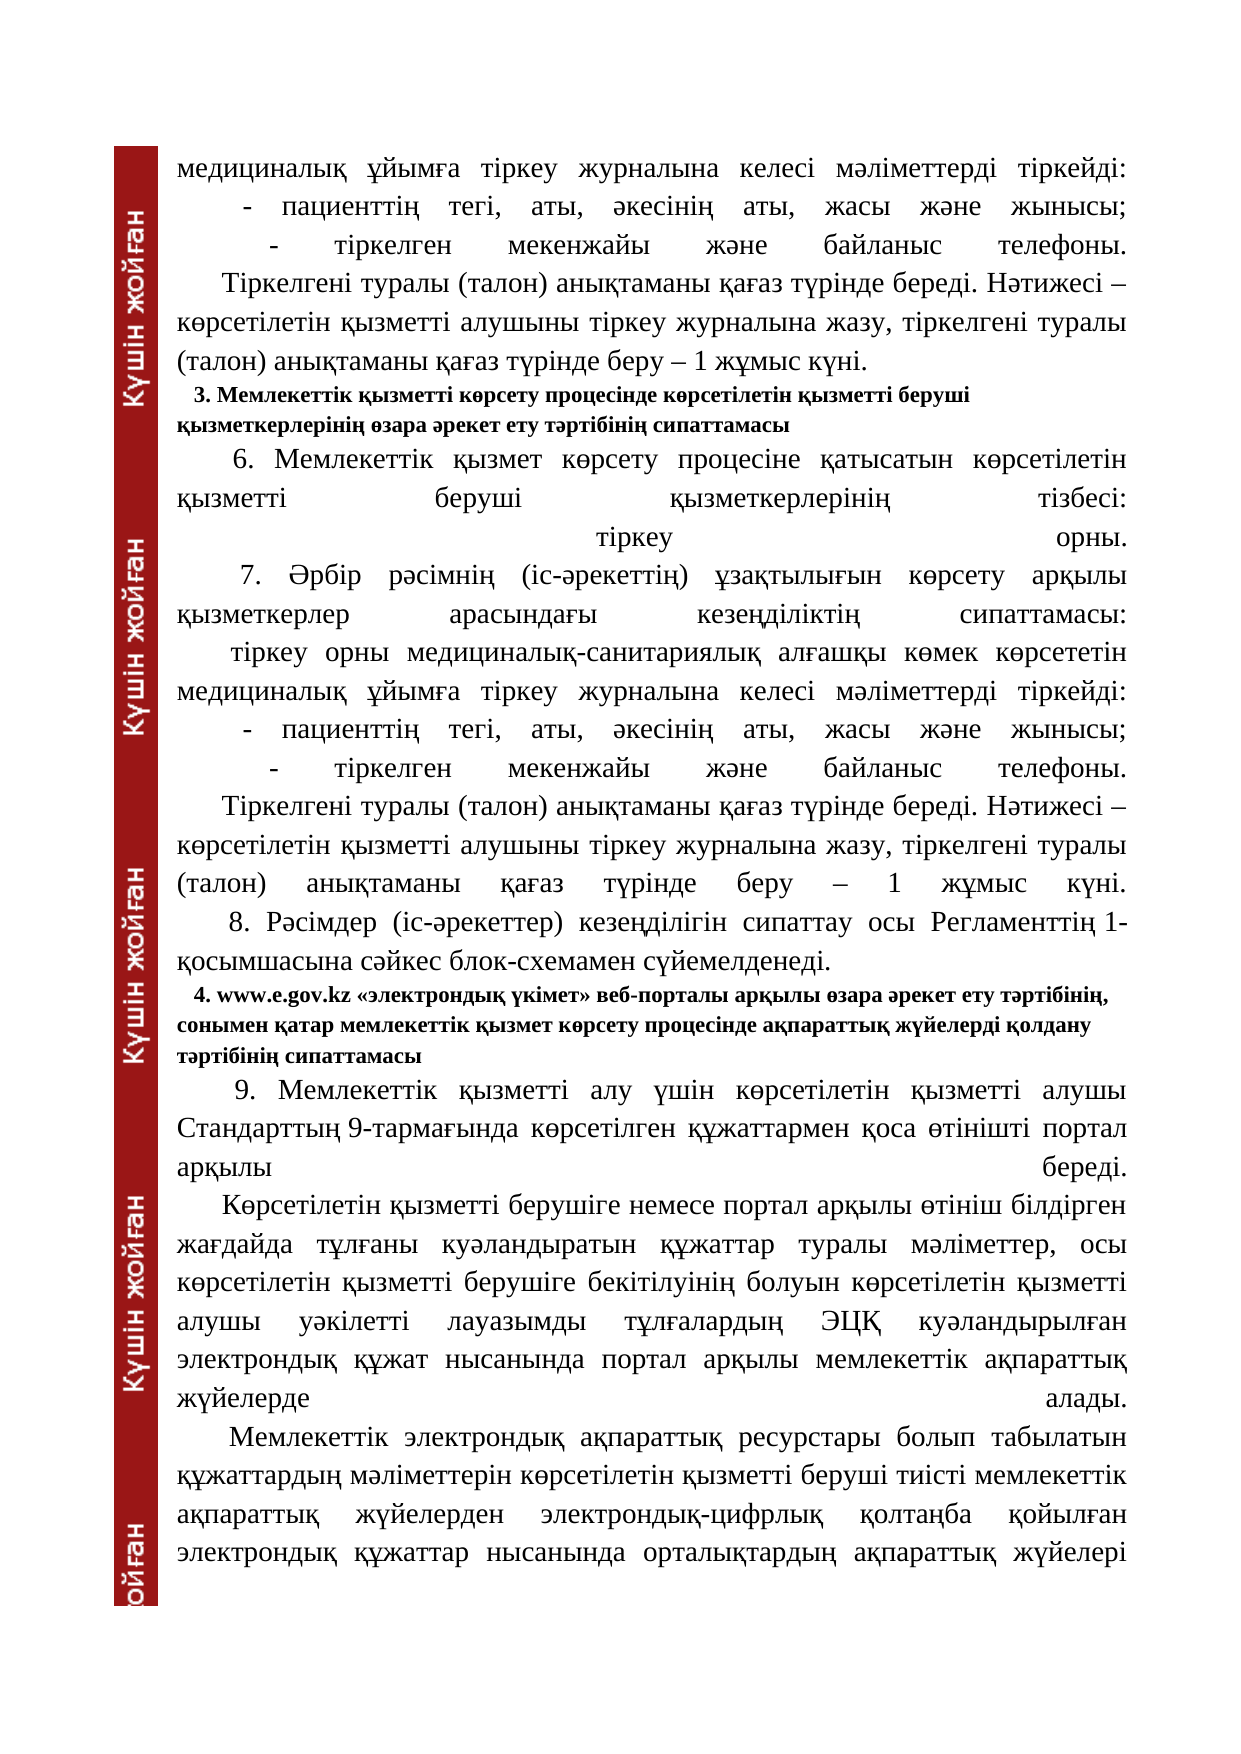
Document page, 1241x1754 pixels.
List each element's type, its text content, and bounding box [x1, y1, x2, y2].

picture [114, 376, 158, 381]
text 6. Мемлекеттік қызмет көрсету процесіне қатысатын көрсетілетін қызметті беруші қызметкерлерінің тізбесі: тіркеу орны. 7. Әрбір рәсімнің (іс-әрекеттің) ұзақтылығын көрсету арқылы қызметкерлер арасындағы кезеңділіктің сипаттамасы: тіркеу орны медициналық-санитариялық алғашқы көмек көрсететін медициналық ұйымға тіркеу журналына келесі мәліметтерді тіркейді: - пациенттің тегі, аты, әкесінің аты, жасы және жынысы; - тіркелген мекенжайы және байланыс телефоны. Тіркелгені туралы (талон) анықтаманы қағаз түрінде береді. Нәтижесі – көрсетілетін қызметті алушыны тіркеу журналына жазу, тіркелгені туралы (талон) анықтаманы қағаз түрінде беру – 1 жұмыс күні. 8. Рәсімдер (іс-әрекеттер) кезеңділігін сипаттау осы Регламенттің 1-қосымшасына сәйкес блок-схемамен сүйемелденеді. [112, 442, 1128, 976]
picture [114, 438, 158, 442]
text 3. Мемлекеттік қызметті көрсету процесінде көрсетілетін қызметті беруші қызметкерлерінің өзара әрекет ету тәртібінің сипаттамасы [112, 381, 1128, 438]
picture [114, 976, 158, 981]
picture [114, 1068, 158, 1072]
text 4. www.e.gov.kz «электрондық үкімет» веб-порталы арқылы өзара әрекет ету тәртібінің, сонымен қатар мемлекеттік қызмет көрсету процесінде ақпараттық жүйелерді қолдану тәртібінің сипаттамасы [112, 981, 1128, 1068]
picture [114, 1568, 158, 1606]
picture [114, 146, 158, 150]
